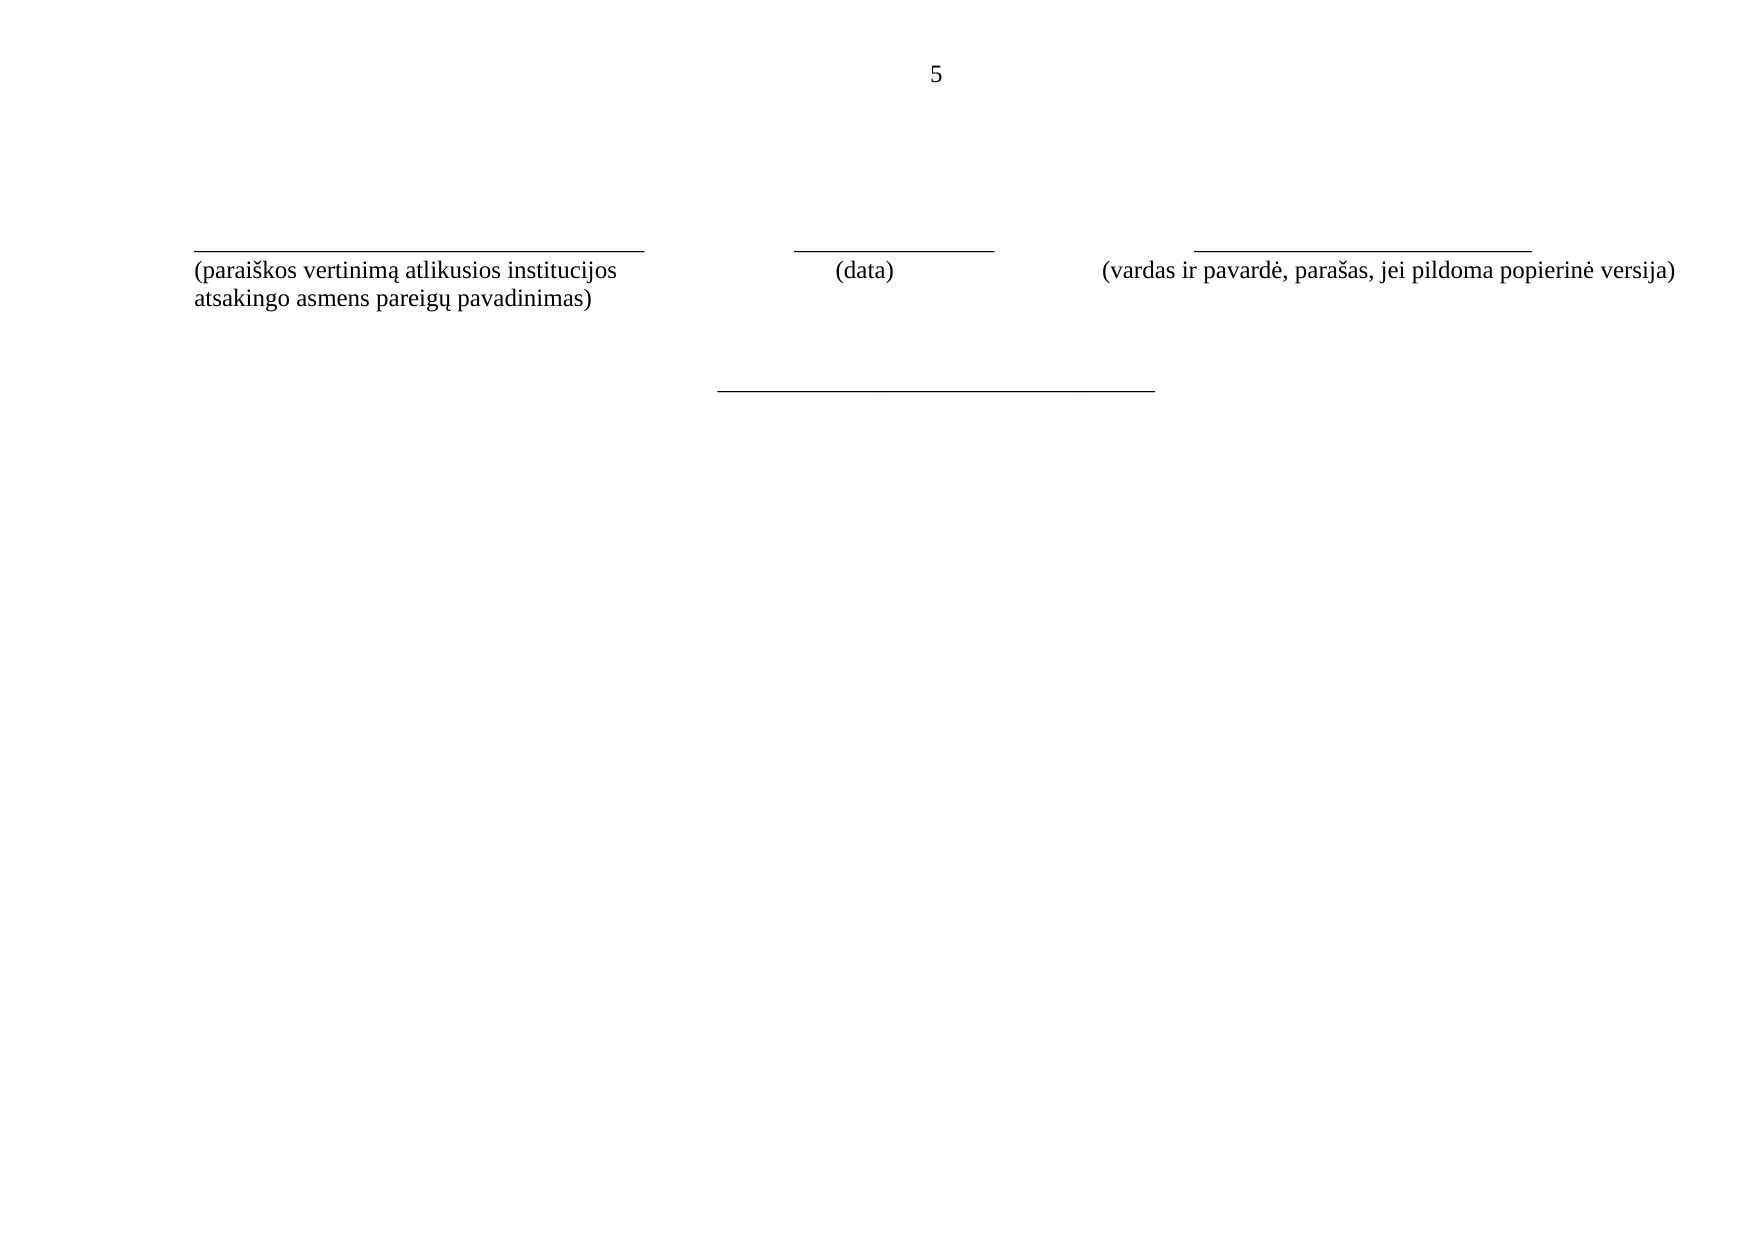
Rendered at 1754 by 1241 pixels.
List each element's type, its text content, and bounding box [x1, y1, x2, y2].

text ___________________________________ [177, 366, 1695, 395]
